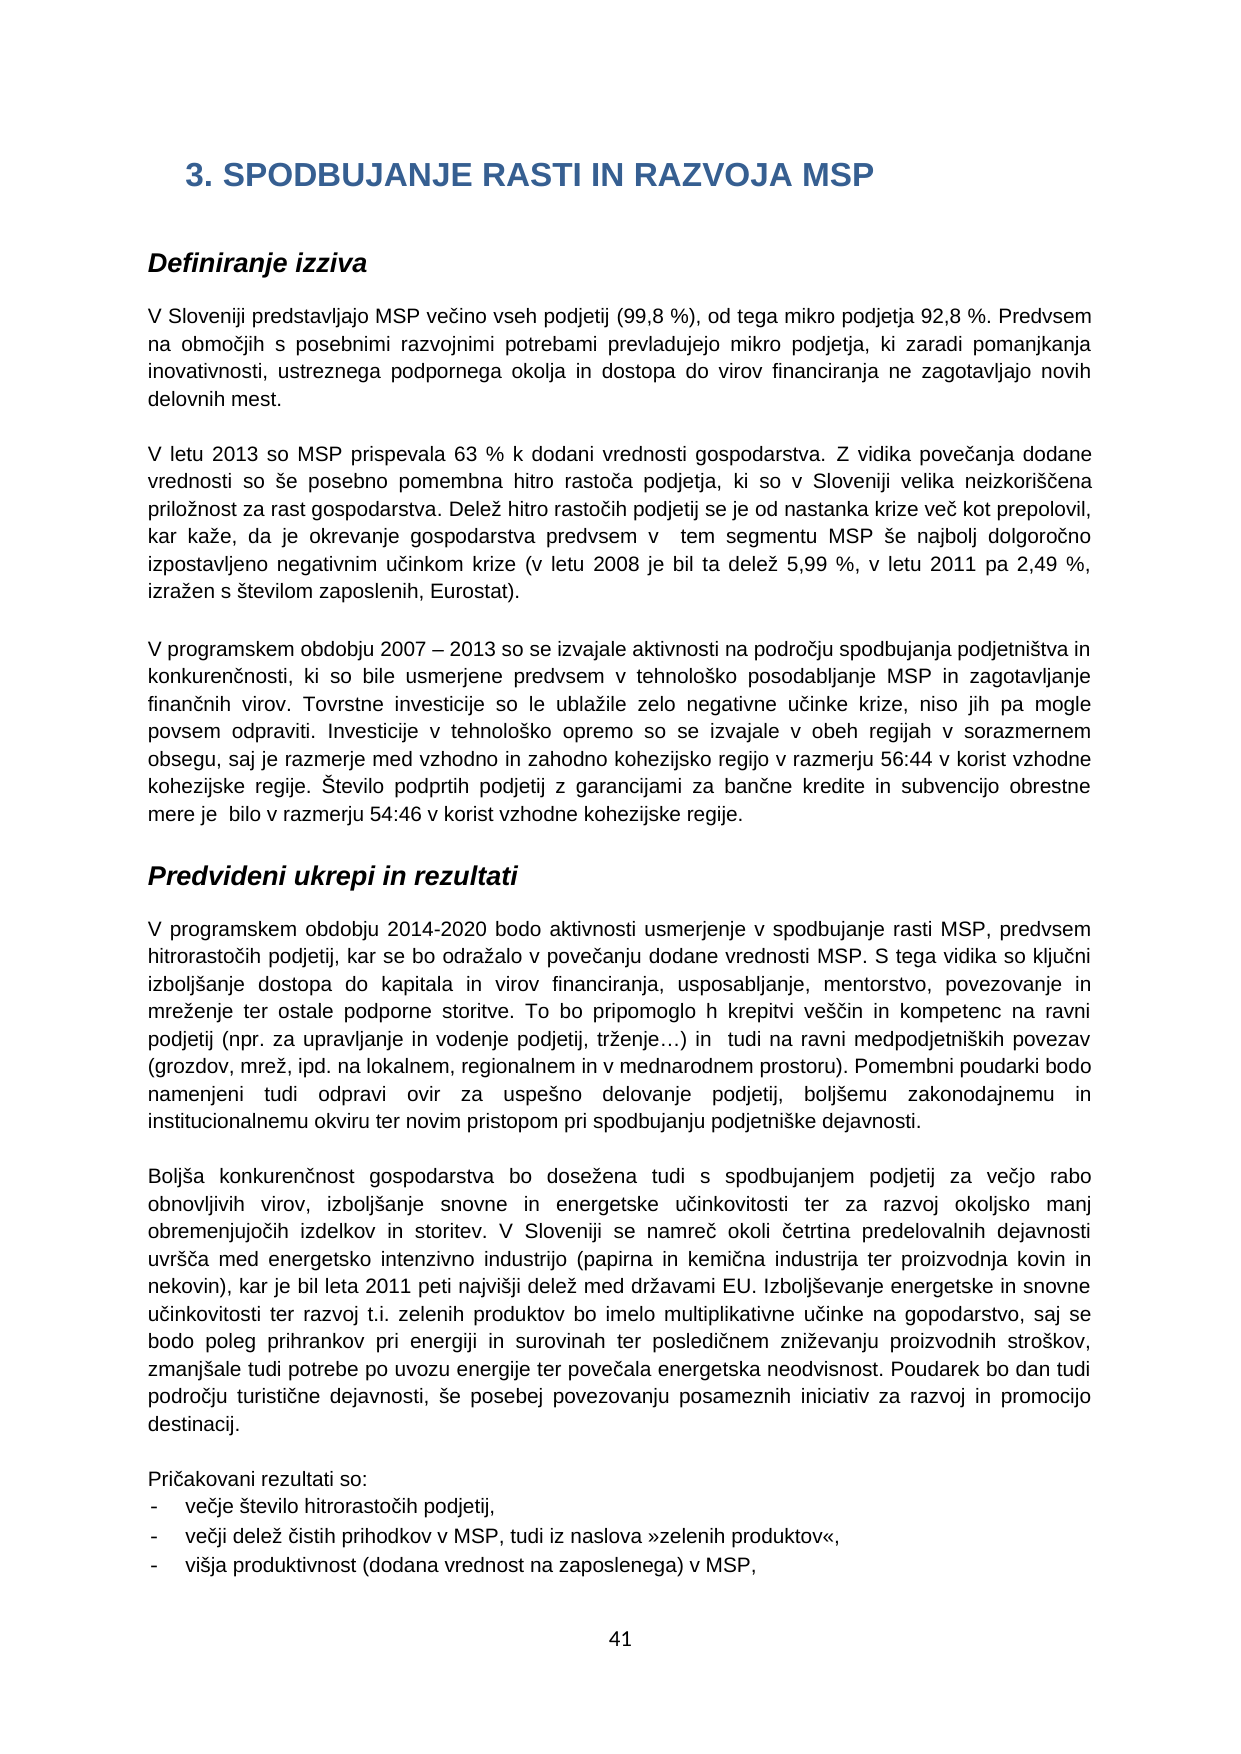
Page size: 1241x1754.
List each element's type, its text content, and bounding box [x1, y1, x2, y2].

text V Sloveniji predstavljajo MSP večino vseh podjetij (99,8 %), od tega mikro podjetja 92,8 %. Predvsem na območjih s posebnimi razvojnimi potrebami prevladujejo mikro podjetja, ki zaradi pomanjkanja inovativnosti, ustreznega podpornega okolja in dostopa do virov financiranja ne zagotavljajo novih delovnih mest. [148, 304, 1092, 411]
text V programskem obdobju 2007 – 2013 so se izvajale aktivnosti na področju spodbujanja podjetništva in konkurenčnosti, ki so bile usmerjene predvsem v tehnološko posodabljanje MSP in zagotavljanje finančnih virov. Tovrstne investicije so le ublažile zelo negativne učinke krize, niso jih pa mogle povsem odpraviti. Investicije v tehnološko opremo so se izvajale v obeh regijah v sorazmernem obsegu, saj je razmerje med vzhodno in zahodno kohezijsko regijo v razmerju 56:44 v korist vzhodne kohezijske regije. Število podprtih podjetij z garancijami za bančne kredite in subvencijo obrestne mere je bilo v razmerju 54:46 v korist vzhodne kohezijske regije. [148, 637, 1092, 826]
text V programskem obdobju 2014-2020 bodo aktivnosti usmerjenje v spodbujanje rasti MSP, predvsem hitrorastočih podjetij, kar se bo odražalo v povečanju dodane vrednosti MSP. S tega vidika so ključni izboljšanje dostopa do kapitala in virov financiranja, usposabljanje, mentorstvo, povezovanje in mreženje ter ostale podporne storitve. To bo pripomoglo h krepitvi veščin in kompetenc na ravni podjetij (npr. za upravljanje in vodenje podjetij, trženje…) in tudi na ravni medpodjetniških povezav (grozdov, mrež, ipd. na lokalnem, regionalnem in v mednarodnem prostoru). Pomembni poudarki bodo namenjeni tudi odpravi ovir za uspešno delovanje podjetij, boljšemu zakonodajnemu in institucionalnemu okviru ter novim pristopom pri spodbujanju podjetniške dejavnosti. [148, 916, 1092, 1133]
text Definiranje izziva [148, 247, 1092, 279]
text Predvideni ukrepi in rezultati [148, 859, 1092, 891]
list večji delež čistih prihodkov v MSP, tudi iz naslova »zelenih produktov«, [148, 1523, 1092, 1549]
text Pričakovani rezultati so: [148, 1466, 1092, 1490]
list višja produktivnost (dodana vrednost na zaposlenega) v MSP, [148, 1553, 1092, 1579]
text Boljša konkurenčnost gospodarstva bo dosežena tudi s spodbujanjem podjetij za večjo rabo obnovljivih virov, izboljšanje snovne in energetske učinkovitosti ter za razvoj okoljsko manj obremenjujočih izdelkov in storitev. V Sloveniji se namreč okoli četrtina predelovalnih dejavnosti uvršča med energetsko intenzivno industrijo (papirna in kemična industrija ter proizvodnja kovin in nekovin), kar je bil leta 2011 peti najvišji delež med državami EU. Izboljševanje energetske in snovne učinkovitosti ter razvoj t.i. zelenih produktov bo imelo multiplikativne učinke na gopodarstvo, saj se bodo poleg prihrankov pri energiji in surovinah ter posledičnem zniževanju proizvodnih stroškov, zmanjšale tudi potrebe po uvozu energije ter povečala energetska neodvisnost. Poudarek bo dan tudi področju turistične dejavnosti, še posebej povezovanju posameznih iniciativ za razvoj in promocijo destinacij. [148, 1164, 1092, 1435]
subtitle SPODBUJANJE RASTI IN RAZVOJA MSP [185, 155, 1092, 193]
text V letu 2013 so MSP prispevala 63 % k dodani vrednosti gospodarstva. Z vidika povečanja dodane vrednosti so še posebno pomembna hitro rastoča podjetja, ki so v Sloveniji velika neizkoriščena priložnost za rast gospodarstva. Delež hitro rastočih podjetij se je od nastanka krize več kot prepolovil, kar kaže, da je okrevanje gospodarstva predvsem v tem segmentu MSP še najbolj dolgoročno izpostavljeno negativnim učinkom krize (v letu 2008 je bil ta delež 5,99 %, v letu 2011 pa 2,49 %, izražen s številom zaposlenih, Eurostat). [148, 442, 1092, 603]
list večje število hitrorastočih podjetij, [148, 1494, 1092, 1520]
